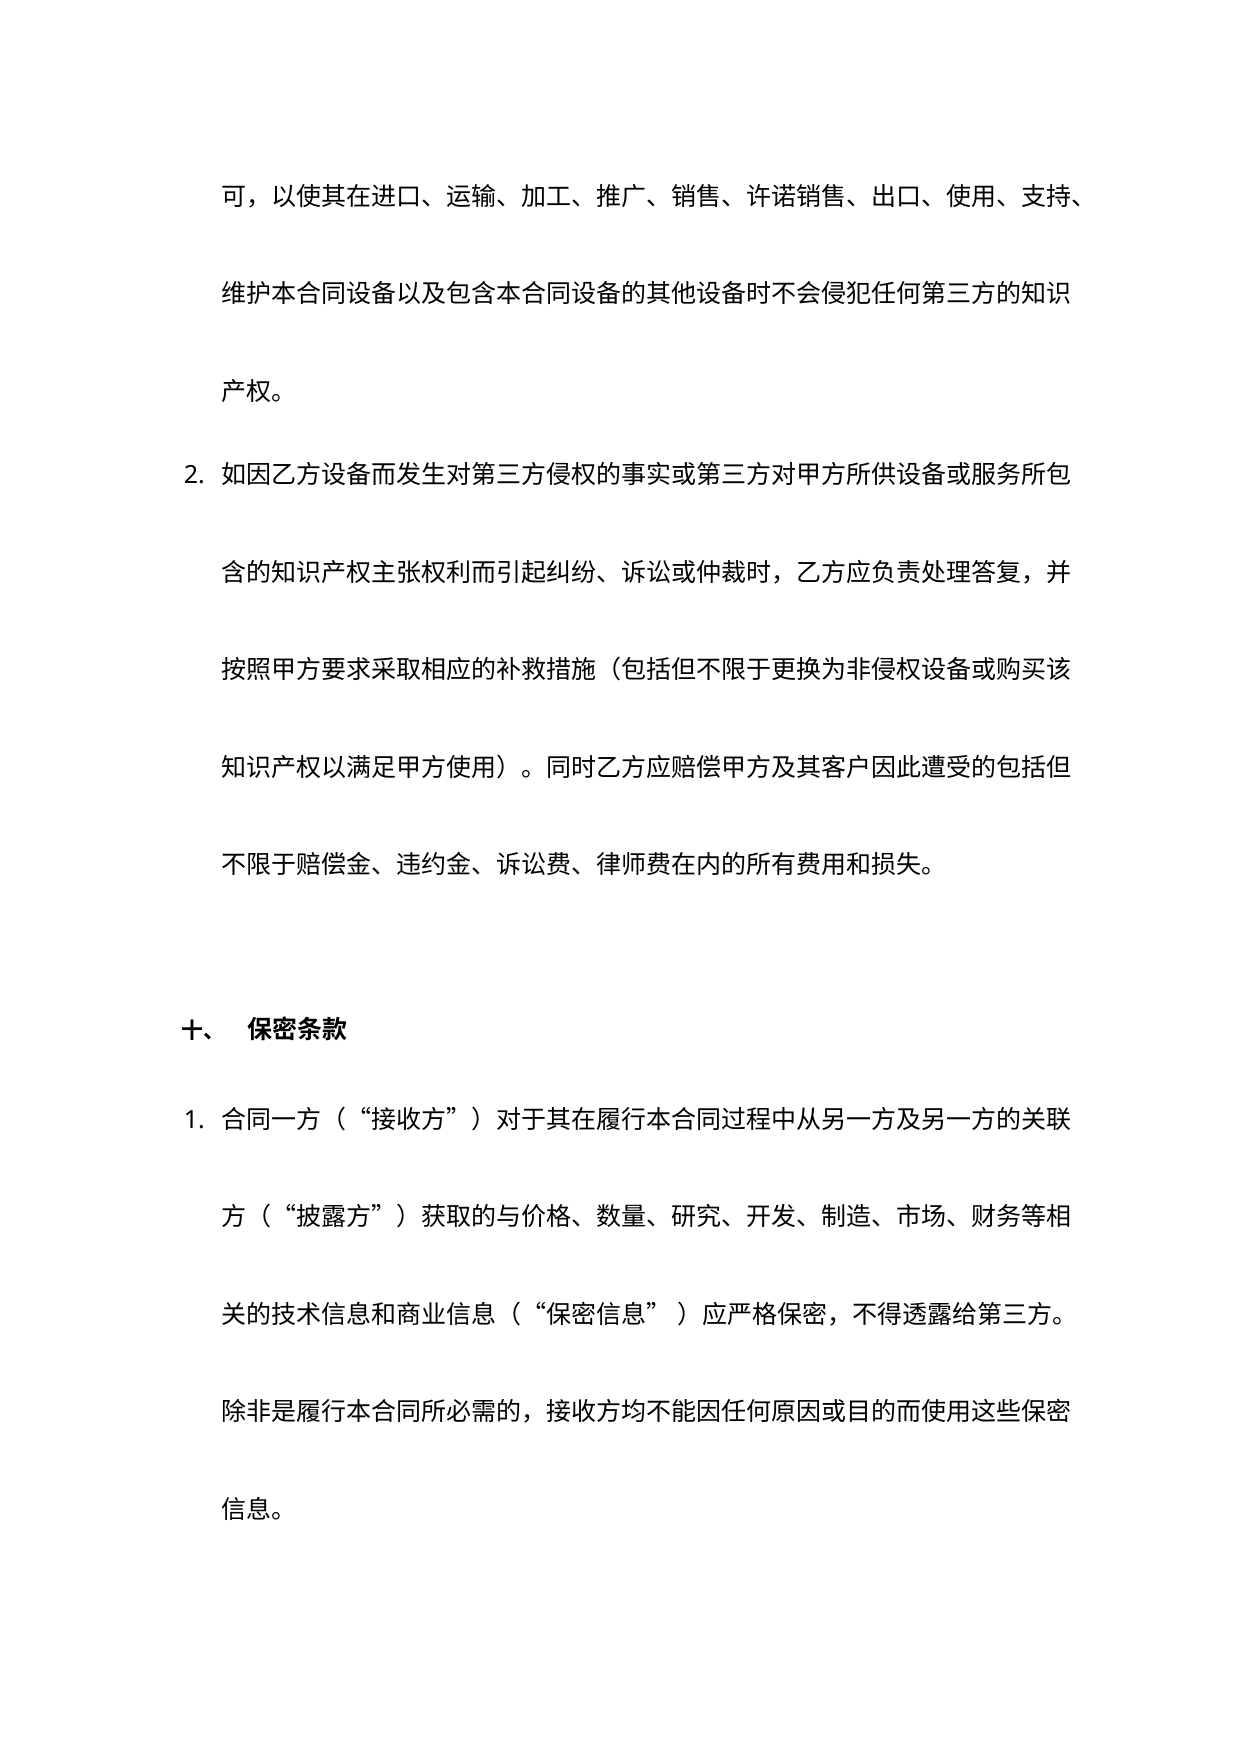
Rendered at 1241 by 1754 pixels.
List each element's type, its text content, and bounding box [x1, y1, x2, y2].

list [184, 162, 1081, 422]
list 合同一方（“接收方”）对于其在履行本合同过程中从另一方及另一方的关联方（“披露方”）获取的与价格、数量、研究、开发、制造、市场、财务等相关的技术信息和商业信息（“保密信息” ）应严格保密，不得透露给第三方。除非是履行本合同所必需的，接收方均不能因任何原因或目的而使用这些保密信息。 [184, 1085, 1081, 1540]
list 保密条款 [181, 995, 1081, 1060]
list 如因乙方设备而发生对第三方侵权的事实或第三方对甲方所供设备或服务所包含的知识产权主张权利而引起纠纷、诉讼或仲裁时，乙方应负责处理答复，并按照甲方要求采取相应的补救措施（包括但不限于更换为非侵权设备或购买该知识产权以满足甲方使用）。同时乙方应赔偿甲方及其客户因此遭受的包括但不限于赔偿金、违约金、诉讼费、律师费在内的所有费用和损失。 [184, 440, 1081, 895]
